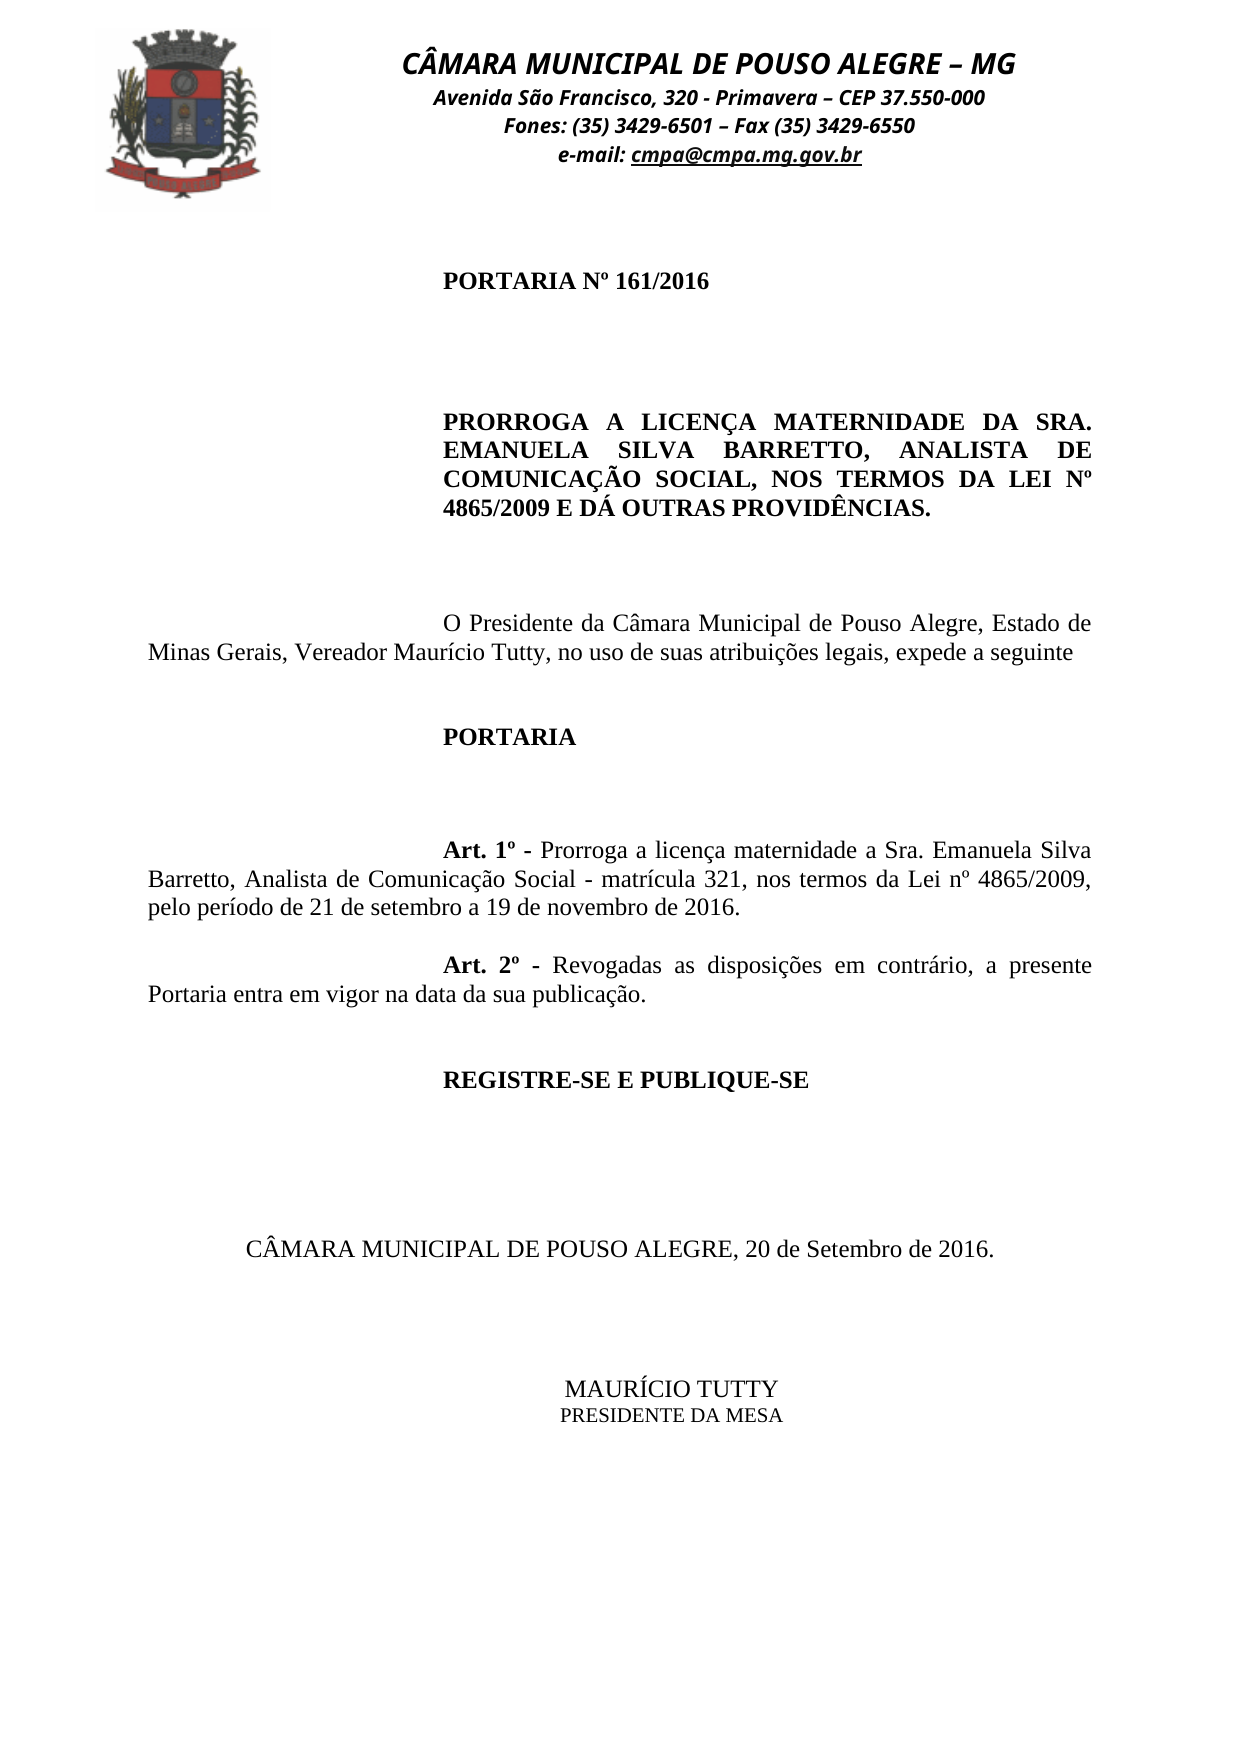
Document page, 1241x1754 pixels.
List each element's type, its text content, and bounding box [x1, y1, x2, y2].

text CÂMARA MUNICIPAL DE POUSO ALEGRE, 20 de Setembro de 2016. [148, 1234, 1093, 1262]
text Art. 1º - Prorroga a licença maternidade a Sra. Emanuela Silva Barretto, Analista de Comunicação Social - matrícula 321, nos termos da Lei nº 4865/2009, pelo período de 21 de setembro a 19 de novembro de 2016. [148, 835, 1093, 921]
text Art. 2º - Revogadas as disposições em contrário, a presente Portaria entra em vigor na data da sua publicação. [148, 950, 1093, 1007]
table_cell PRESIDENTE DA MESA [148, 1403, 1196, 1427]
text O Presidente da Câmara Municipal de Pouso Alegre, Estado de Minas Gerais, Vereador Maurício Tutty, no uso de suas atribuições legais, expede a seguinte [148, 608, 1093, 665]
text PORTARIA [443, 722, 1093, 751]
table_header MAURÍCIO TUTTY [148, 1375, 1196, 1403]
text PORTARIA Nº 161/2016 [443, 266, 1093, 294]
text PRORROGA A LICENÇA MATERNIDADE DA SRA. EMANUELA SILVA BARRETTO, ANALISTA DE COMUNICAÇÃO SOCIAL, NOS TERMOS DA LEI Nº 4865/2009 E DÁ OUTRAS PROVIDÊNCIAS. [443, 407, 1093, 522]
text REGISTRE-SE E PUBLIQUE-SE [148, 1065, 1093, 1094]
